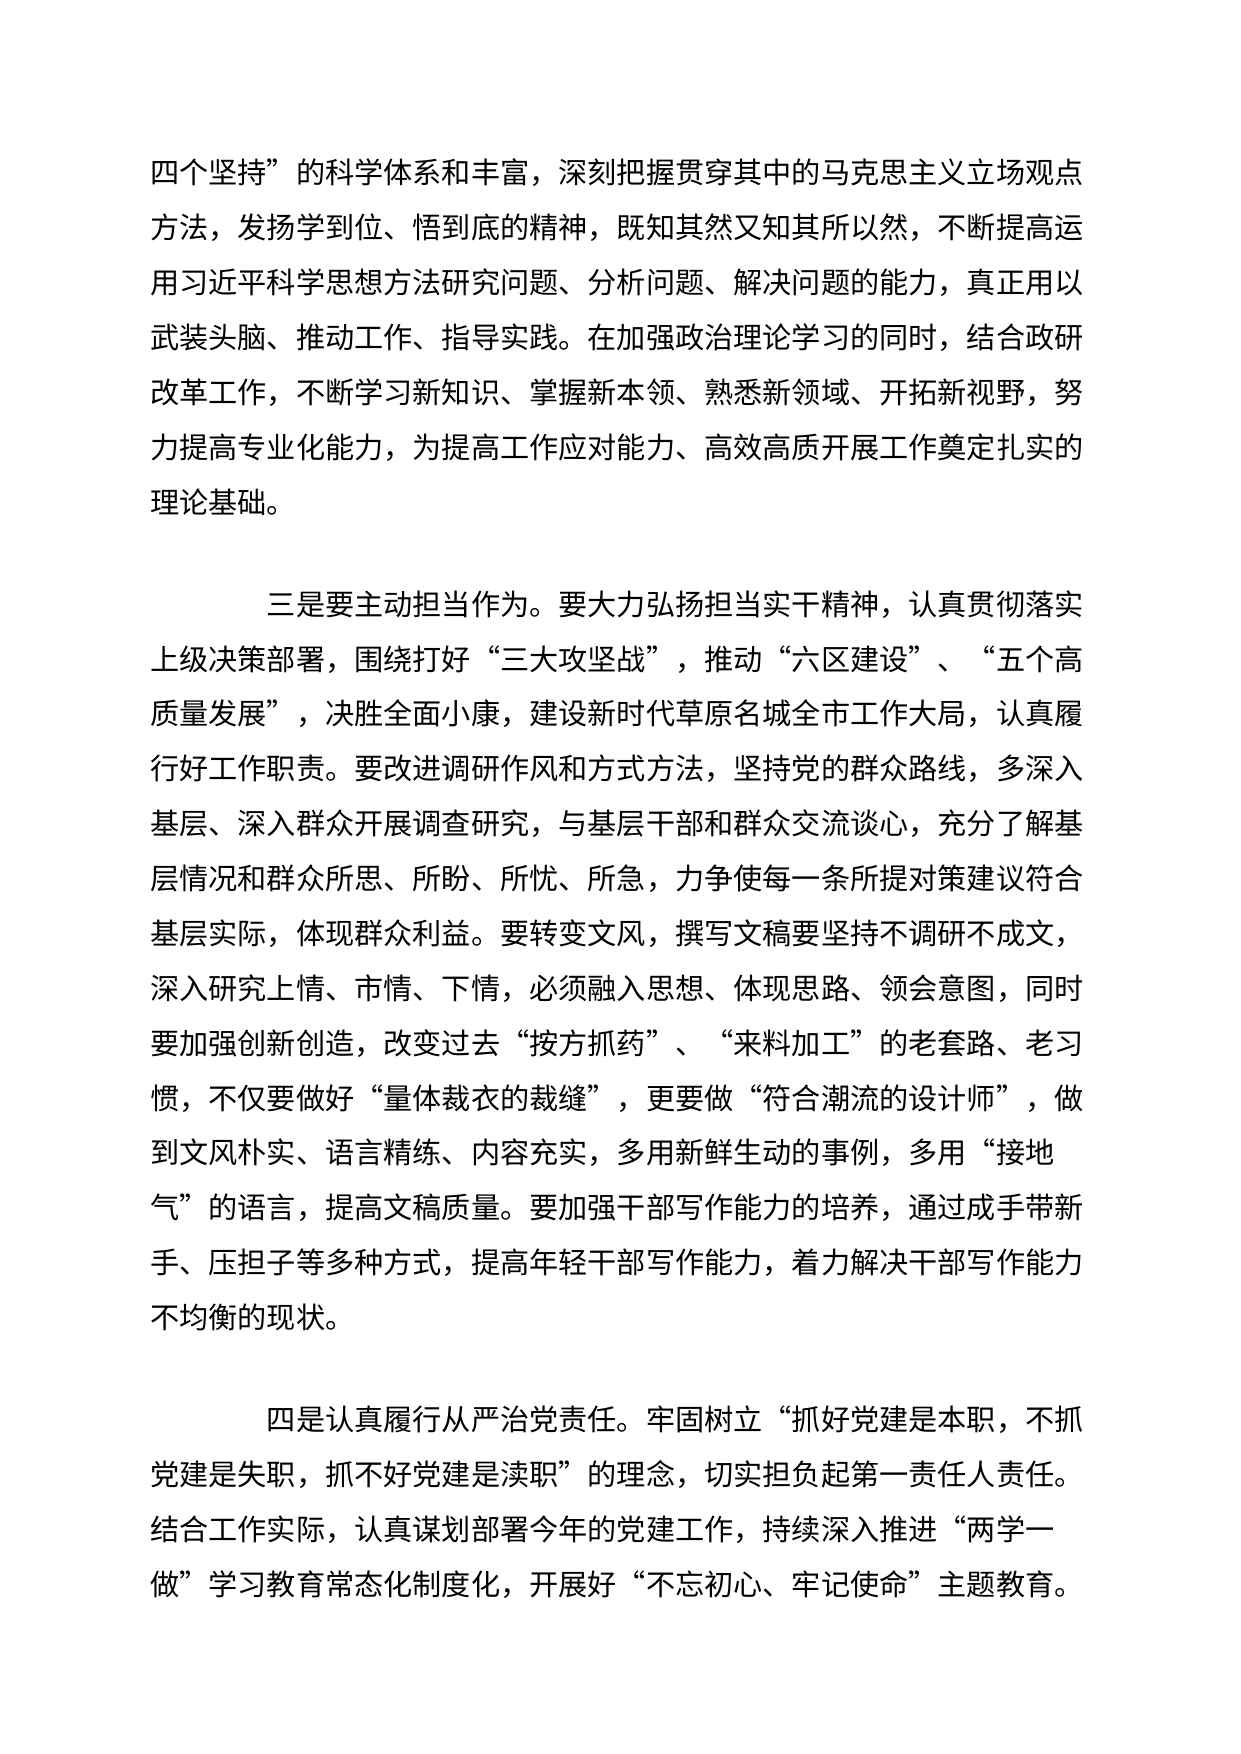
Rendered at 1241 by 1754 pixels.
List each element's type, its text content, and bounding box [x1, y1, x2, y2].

text 三是要主动担当作为。要大力弘扬担当实干精神，认真贯彻落实上级决策部署，围绕打好“三大攻坚战”，推动“六区建设”、“五个高质量发展”，决胜全面小康，建设新时代草原名城全市工作大局，认真履行好工作职责。要改进调研作风和方式方法，坚持党的群众路线，多深入基层、深入群众开展调查研究，与基层干部和群众交流谈心，充分了解基层情况和群众所思、所盼、所忧、所急，力争使每一条所提对策建议符合基层实际，体现群众利益。要转变文风，撰写文稿要坚持不调研不成文，深入研究上情、市情、下情，必须融入思想、体现思路、领会意图，同时要加强创新创造，改变过去“按方抓药”、“来料加工”的老套路、老习惯，不仅要做好“量体裁衣的裁缝”，更要做“符合潮流的设计师”，做到文风朴实、语言精练、内容充实，多用新鲜生动的事例，多用“接地气”的语言，提高文稿质量。要加强干部写作能力的培养，通过成手带新手、压担子等多种方式，提高年轻干部写作能力，着力解决干部写作能力不均衡的现状。 [150, 581, 1090, 1337]
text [150, 1397, 1090, 1603]
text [150, 150, 1090, 522]
